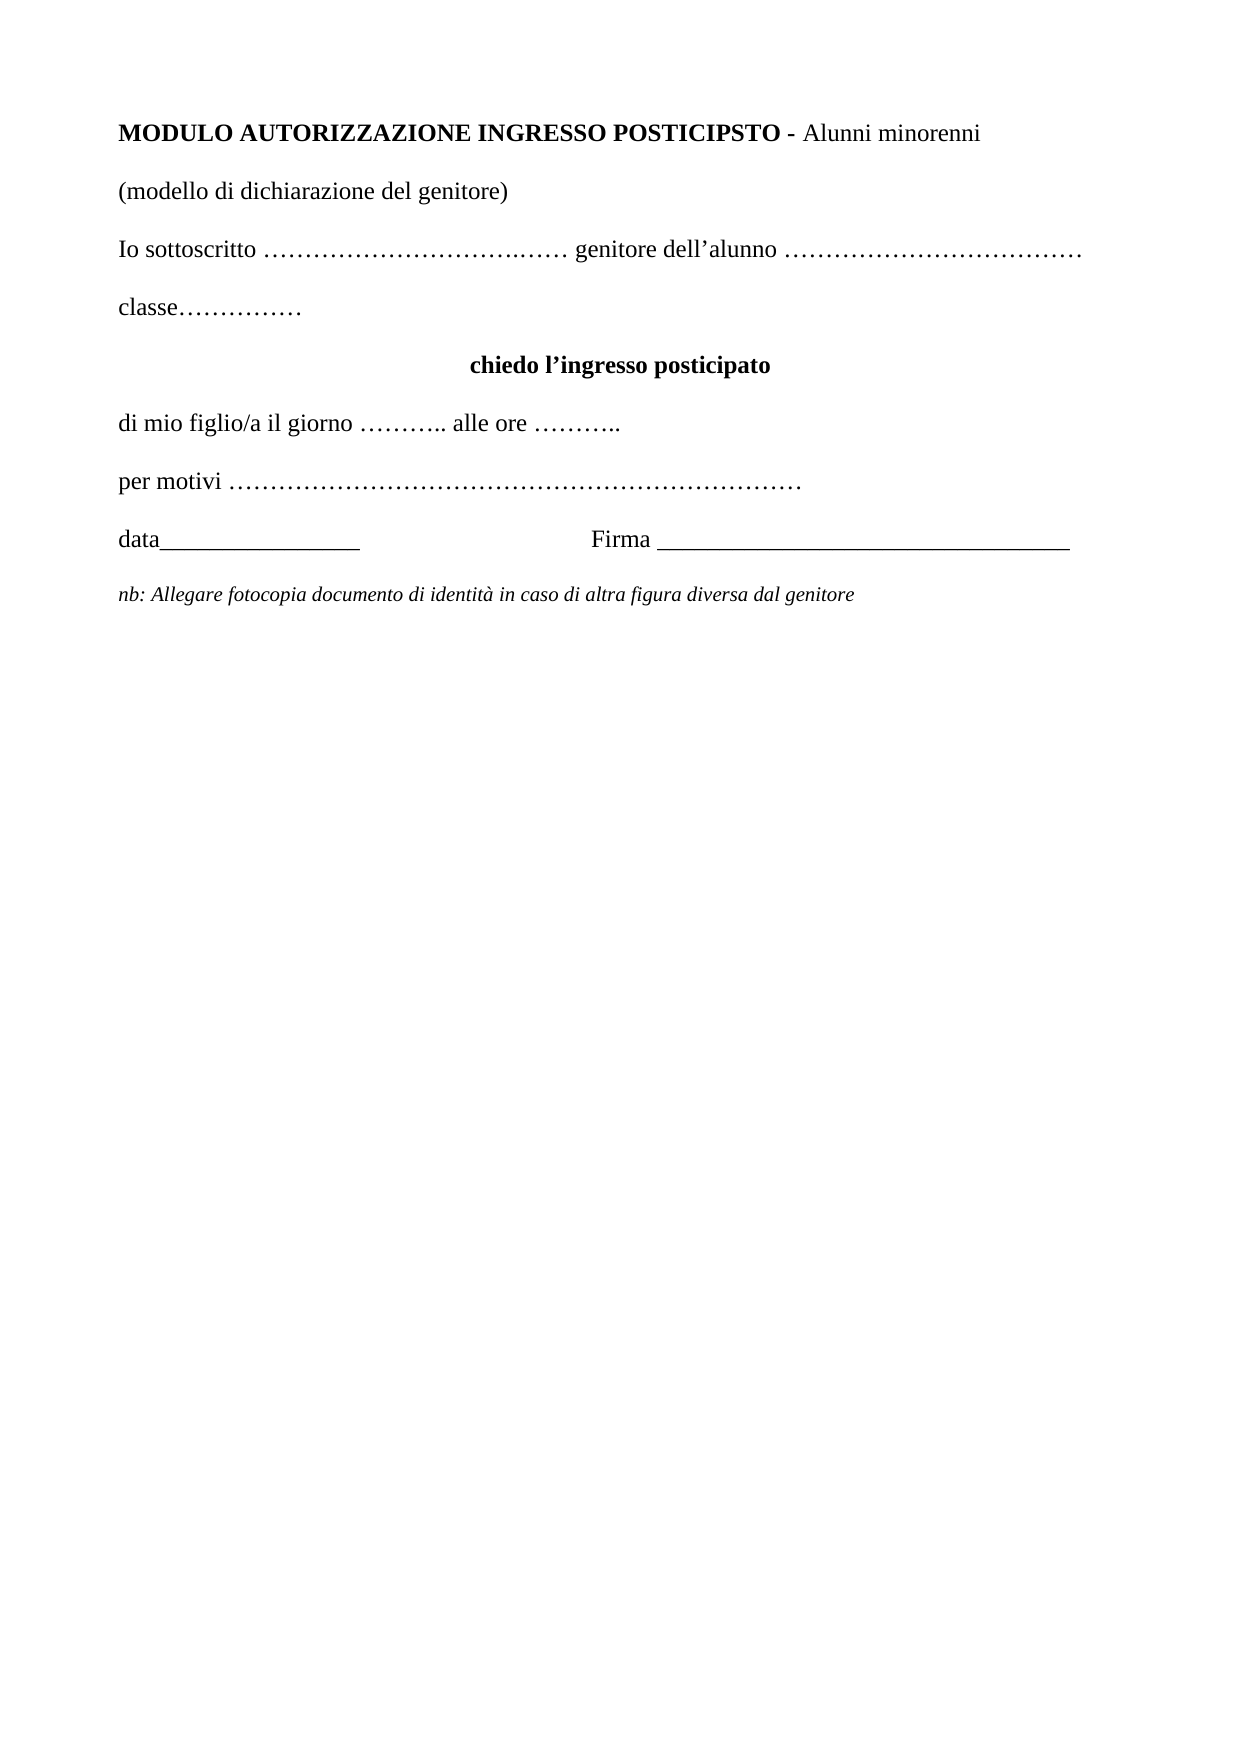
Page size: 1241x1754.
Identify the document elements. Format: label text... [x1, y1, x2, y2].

text MODULO AUTORIZZAZIONE INGRESSO POSTICIPSTO - Alunni minorenni [118, 118, 1122, 147]
text per motivi …………………………………………………………… [118, 466, 1122, 494]
text classe…………… [118, 292, 1122, 321]
text chiedo l’ingresso posticipato [118, 350, 1122, 379]
text di mio figlio/a il giorno ……….. alle ore ……….. [118, 408, 1122, 437]
text nb: Allegare fotocopia documento di identità in caso di altra figura diversa dal genitore [118, 582, 1122, 606]
text data________________ Firma _________________________________ [118, 524, 1122, 552]
text Io sottoscritto ………………………….…… genitore dell’alunno ……………………………… [118, 234, 1122, 263]
text (modello di dichiarazione del genitore) [118, 176, 1122, 205]
